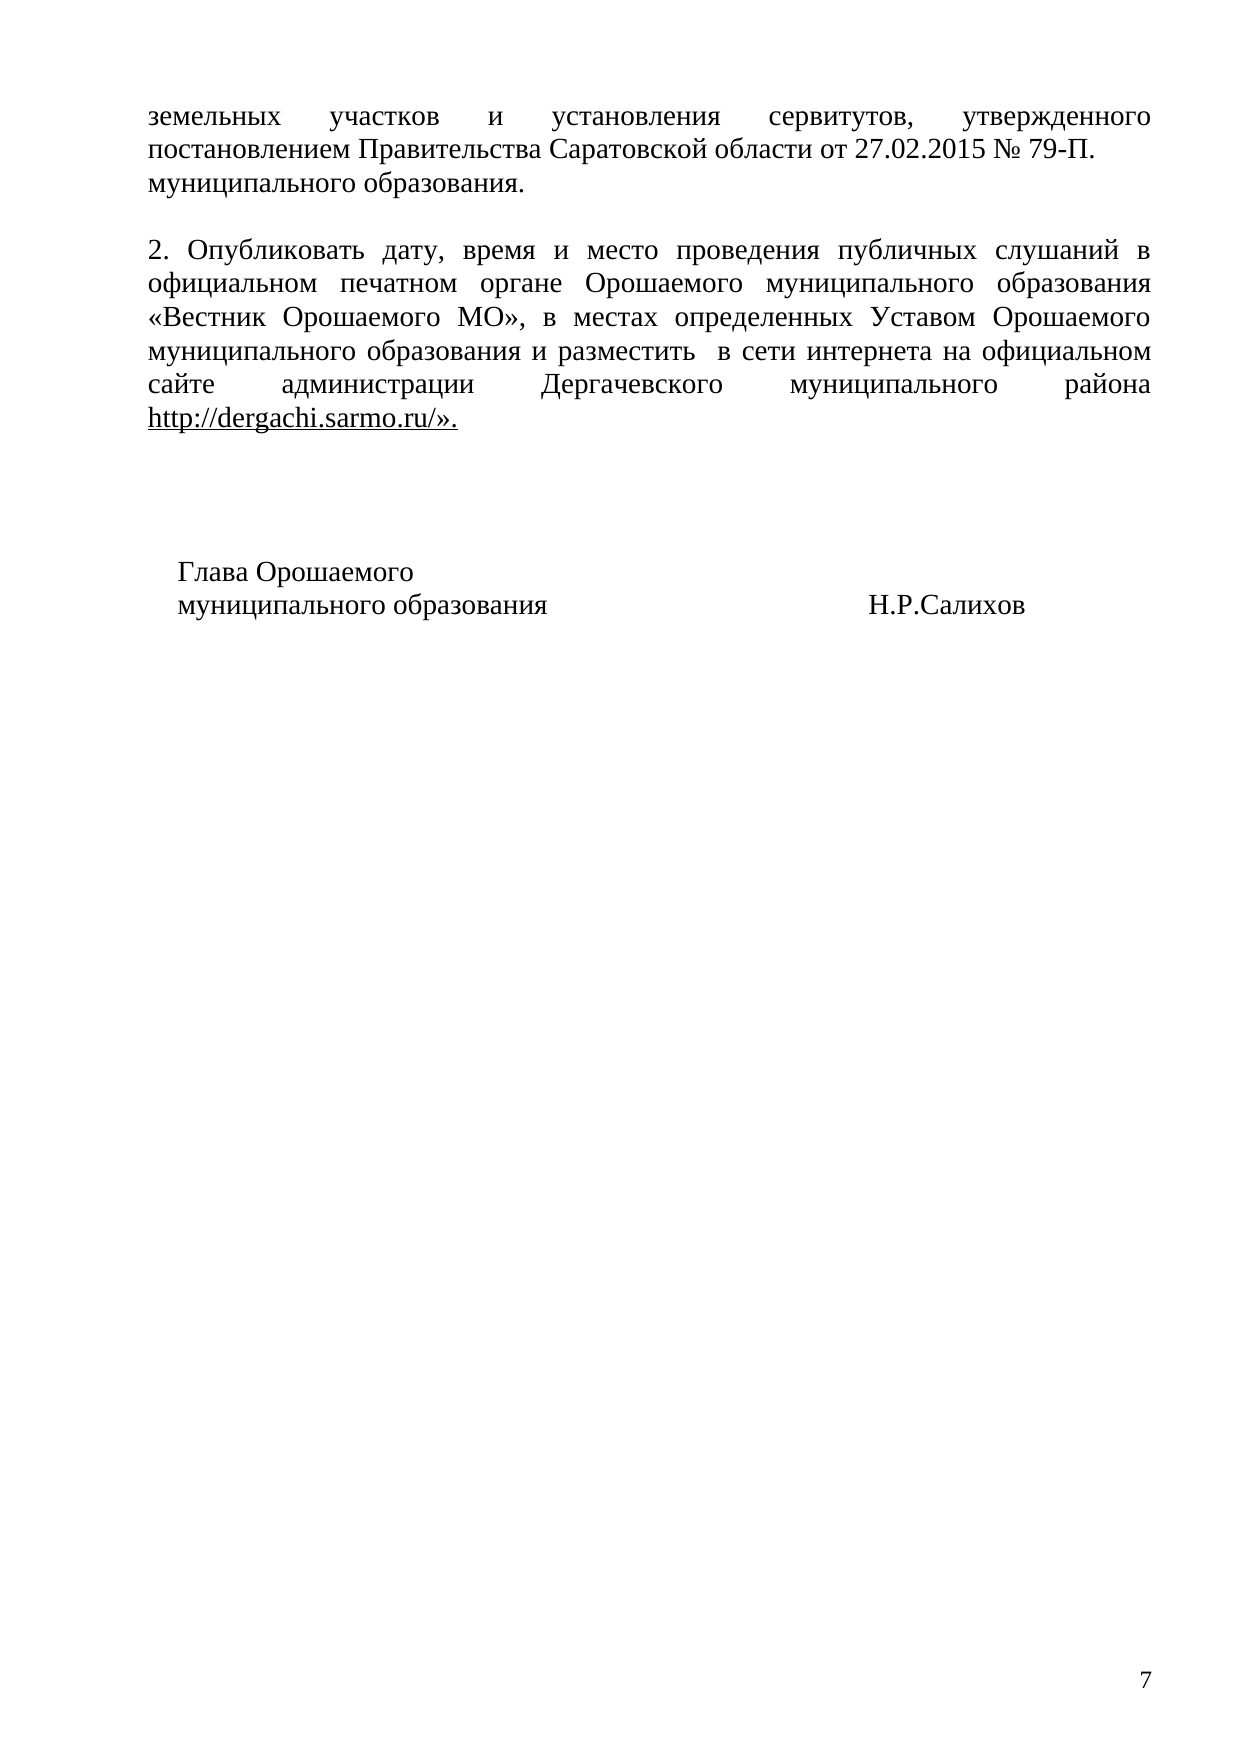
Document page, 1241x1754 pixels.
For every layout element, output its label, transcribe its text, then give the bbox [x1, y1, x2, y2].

text 2. Опубликовать дату, время и место проведения публичных слушаний в официальном печатном органе Орошаемого муниципального образования «Вестник Орошаемого МО», в местах определенных Уставом Орошаемого муниципального образования и разместить в сети интернета на официальном сайте администрации Дергачевского муниципального района http://dergachi.sarmo.ru/». [148, 232, 1152, 433]
text муниципального образования. [148, 165, 1152, 198]
text Глава Орошаемого [177, 554, 1152, 587]
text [148, 98, 1152, 165]
text муниципального образования Н.Р.Салихов [177, 587, 1152, 621]
